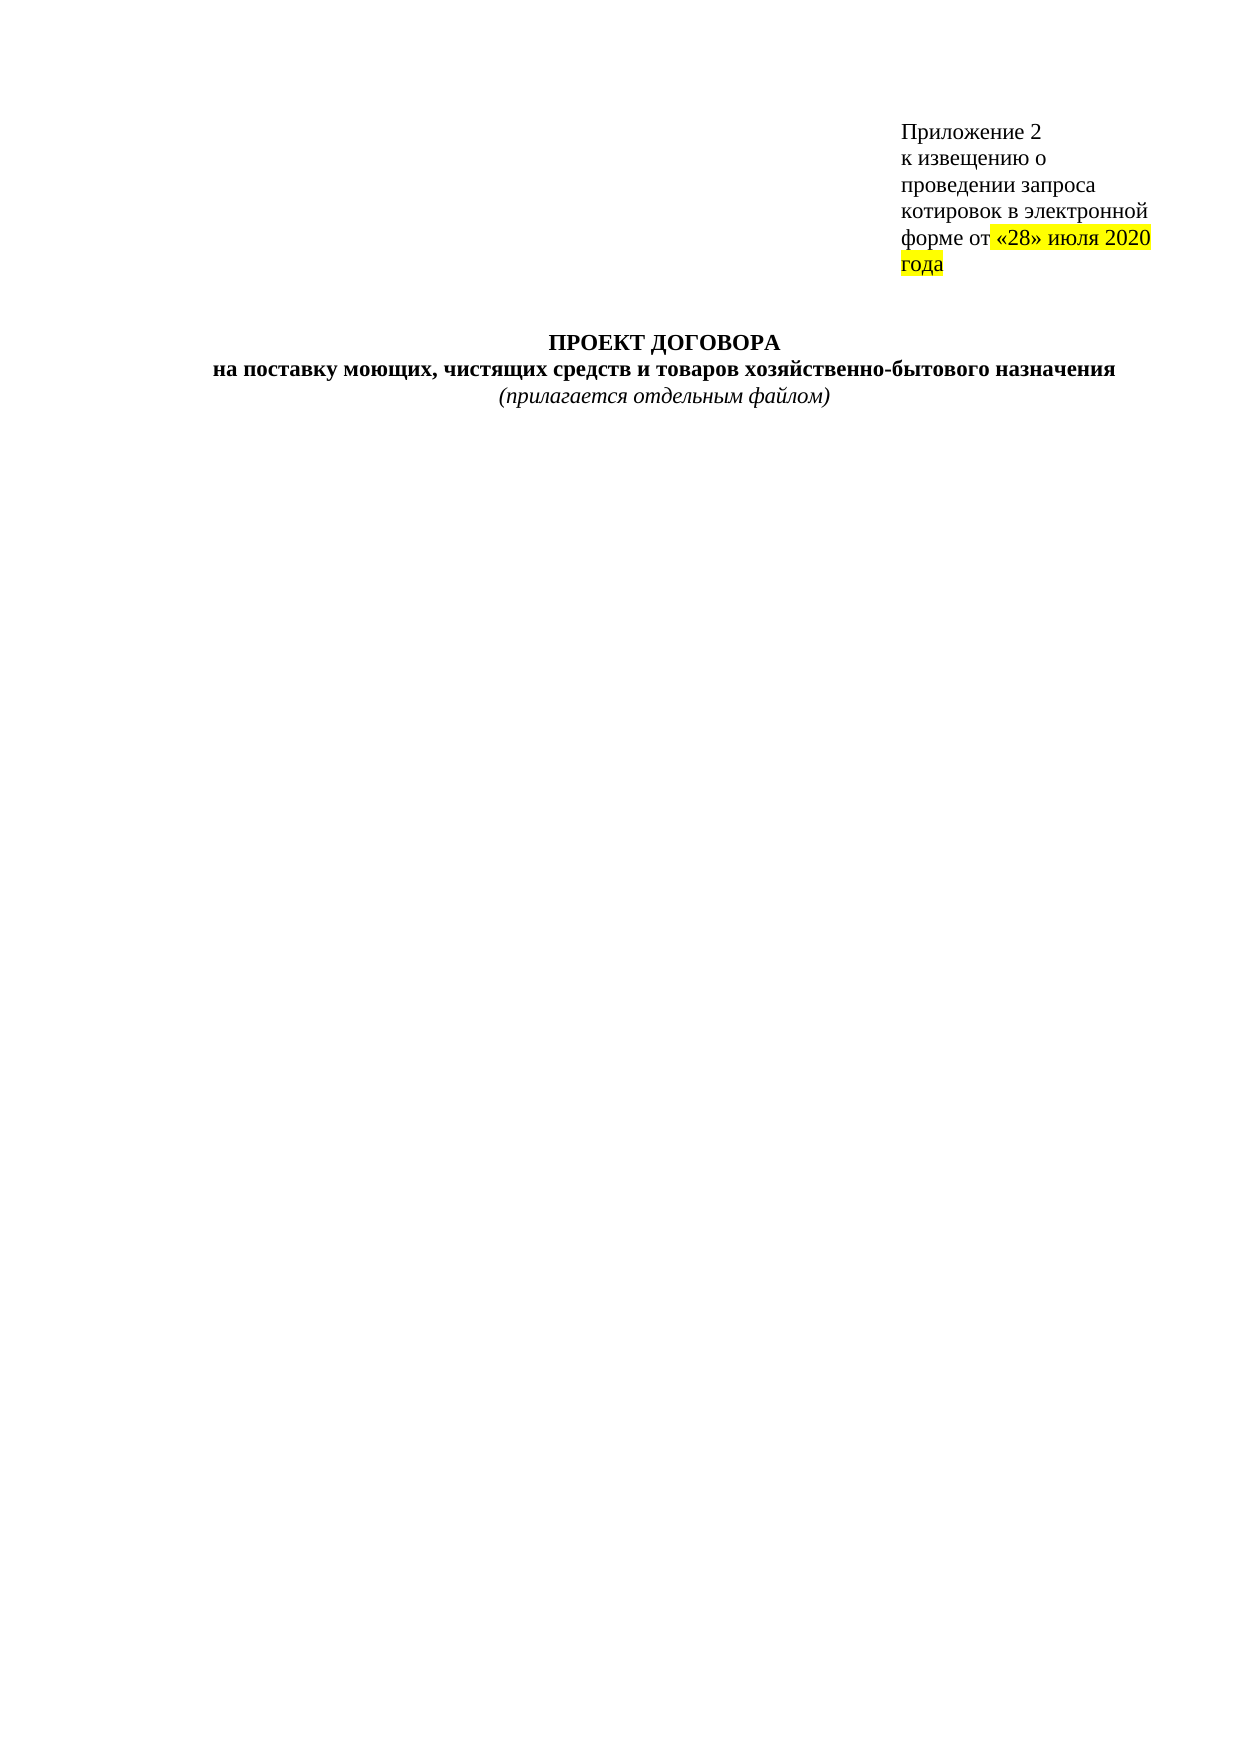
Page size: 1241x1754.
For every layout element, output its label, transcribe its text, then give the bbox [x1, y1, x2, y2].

text (прилагается отдельным файлом) [177, 382, 1152, 408]
text Приложение 2 [901, 118, 1152, 144]
text ПРОЕКТ ДОГОВОРА [177, 329, 1152, 355]
text на поставку моющих, чистящих средств и товаров хозяйственно-бытового назначения [177, 355, 1152, 382]
text к извещению о проведении запроса котировок в электронной форме от «28» июля 2020 года [901, 144, 1152, 276]
